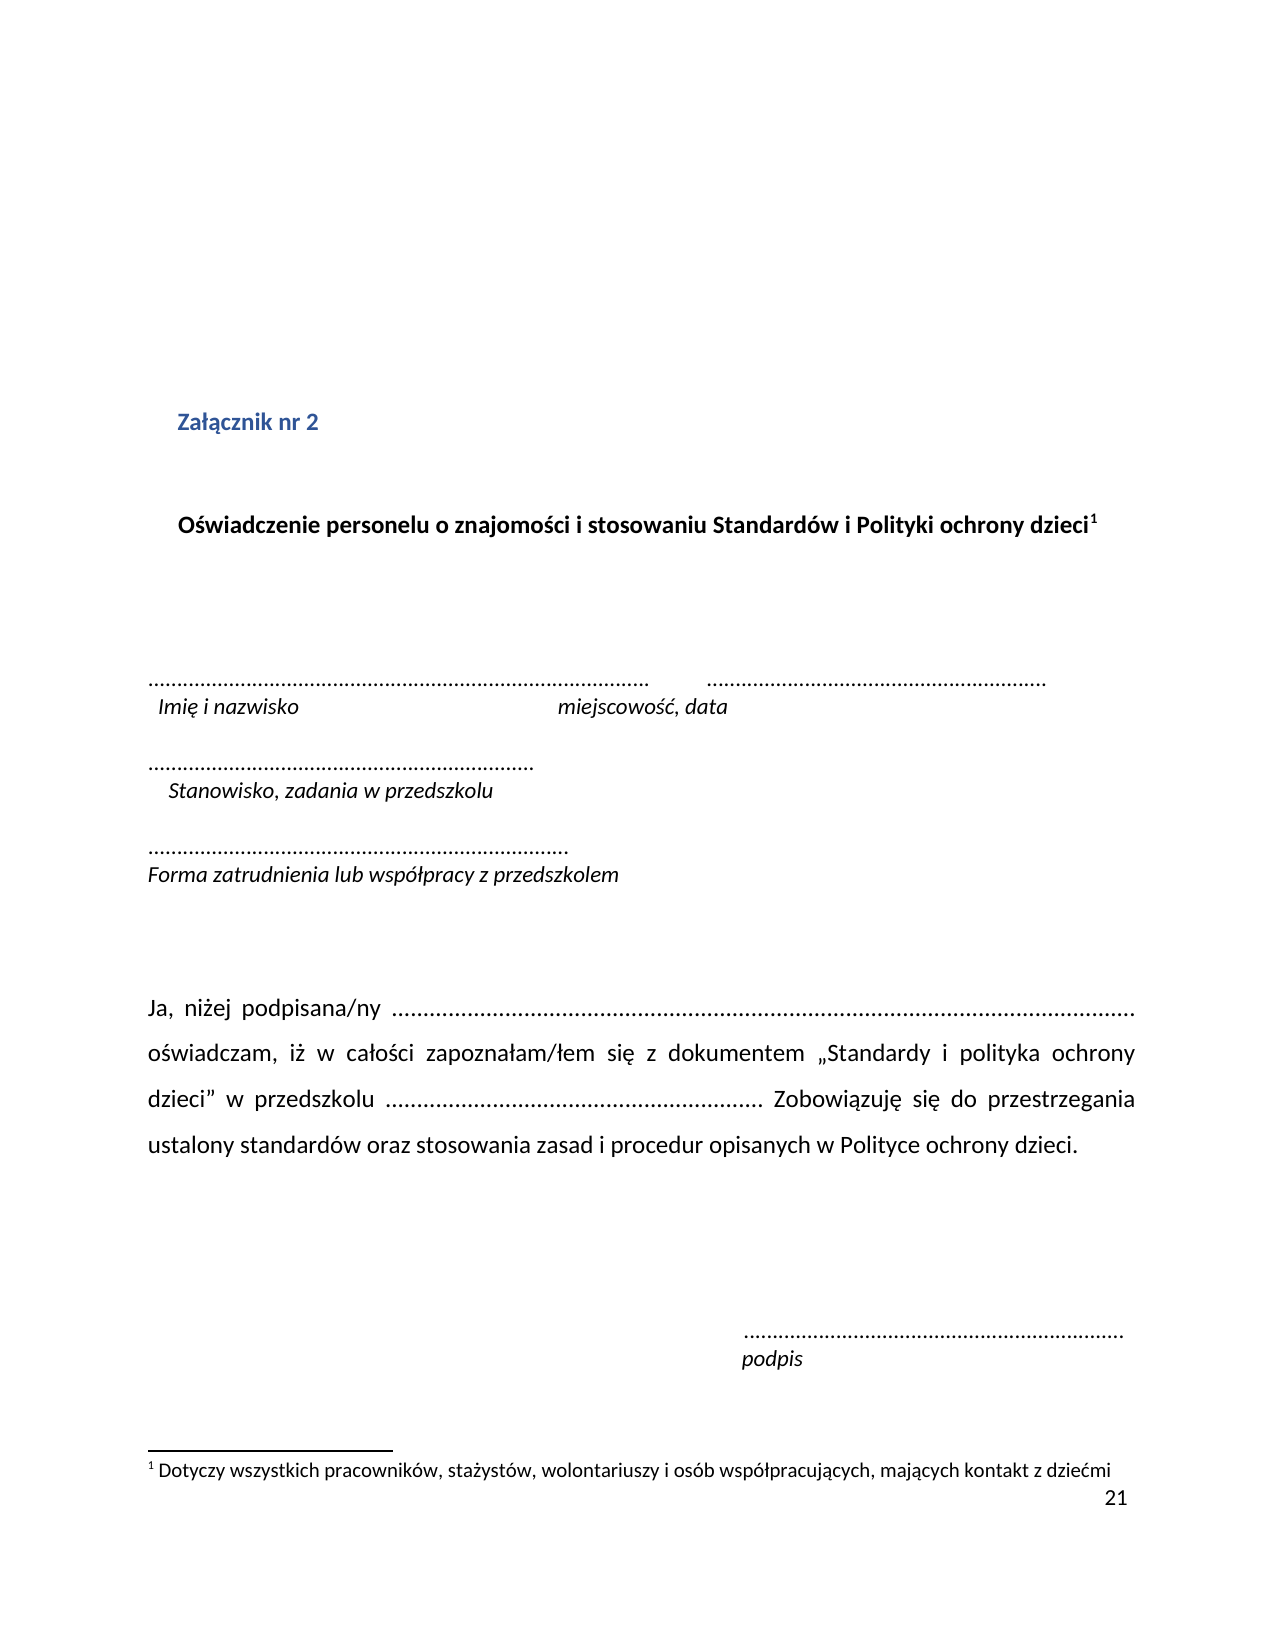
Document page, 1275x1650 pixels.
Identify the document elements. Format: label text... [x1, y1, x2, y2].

text Forma zatrudnienia lub współpracy z przedszkolem [148, 860, 1127, 888]
text Stanowisko, zadania w przedszkolu [148, 776, 1127, 804]
text ......................................................................... [148, 832, 1127, 860]
text ....................................................................................... ........................................................... [148, 664, 1127, 692]
text .................................................................. [148, 1316, 1127, 1344]
text Załącznik nr 2 [177, 406, 1127, 436]
text ................................................................... [148, 748, 1127, 776]
text Ja, niżej podpisana/ny ...................................................................................................................... oświadczam, iż w całości zapoznałam/łem się z dokumentem „Standardy i polityka ochrony dzieci” w przedszkolu ............................................................ Zobowiązuję się do przestrzegania ustalony standardów oraz stosowania zasad i procedur opisanych w Polityce ochrony dzieci. [148, 992, 1137, 1159]
text podpis [148, 1344, 1127, 1372]
text Imię i nazwisko miejscowość, data [148, 692, 1127, 720]
text Oświadczenie personelu o znajomości i stosowaniu Standardów i Polityki ochrony dzieci [148, 509, 1127, 540]
